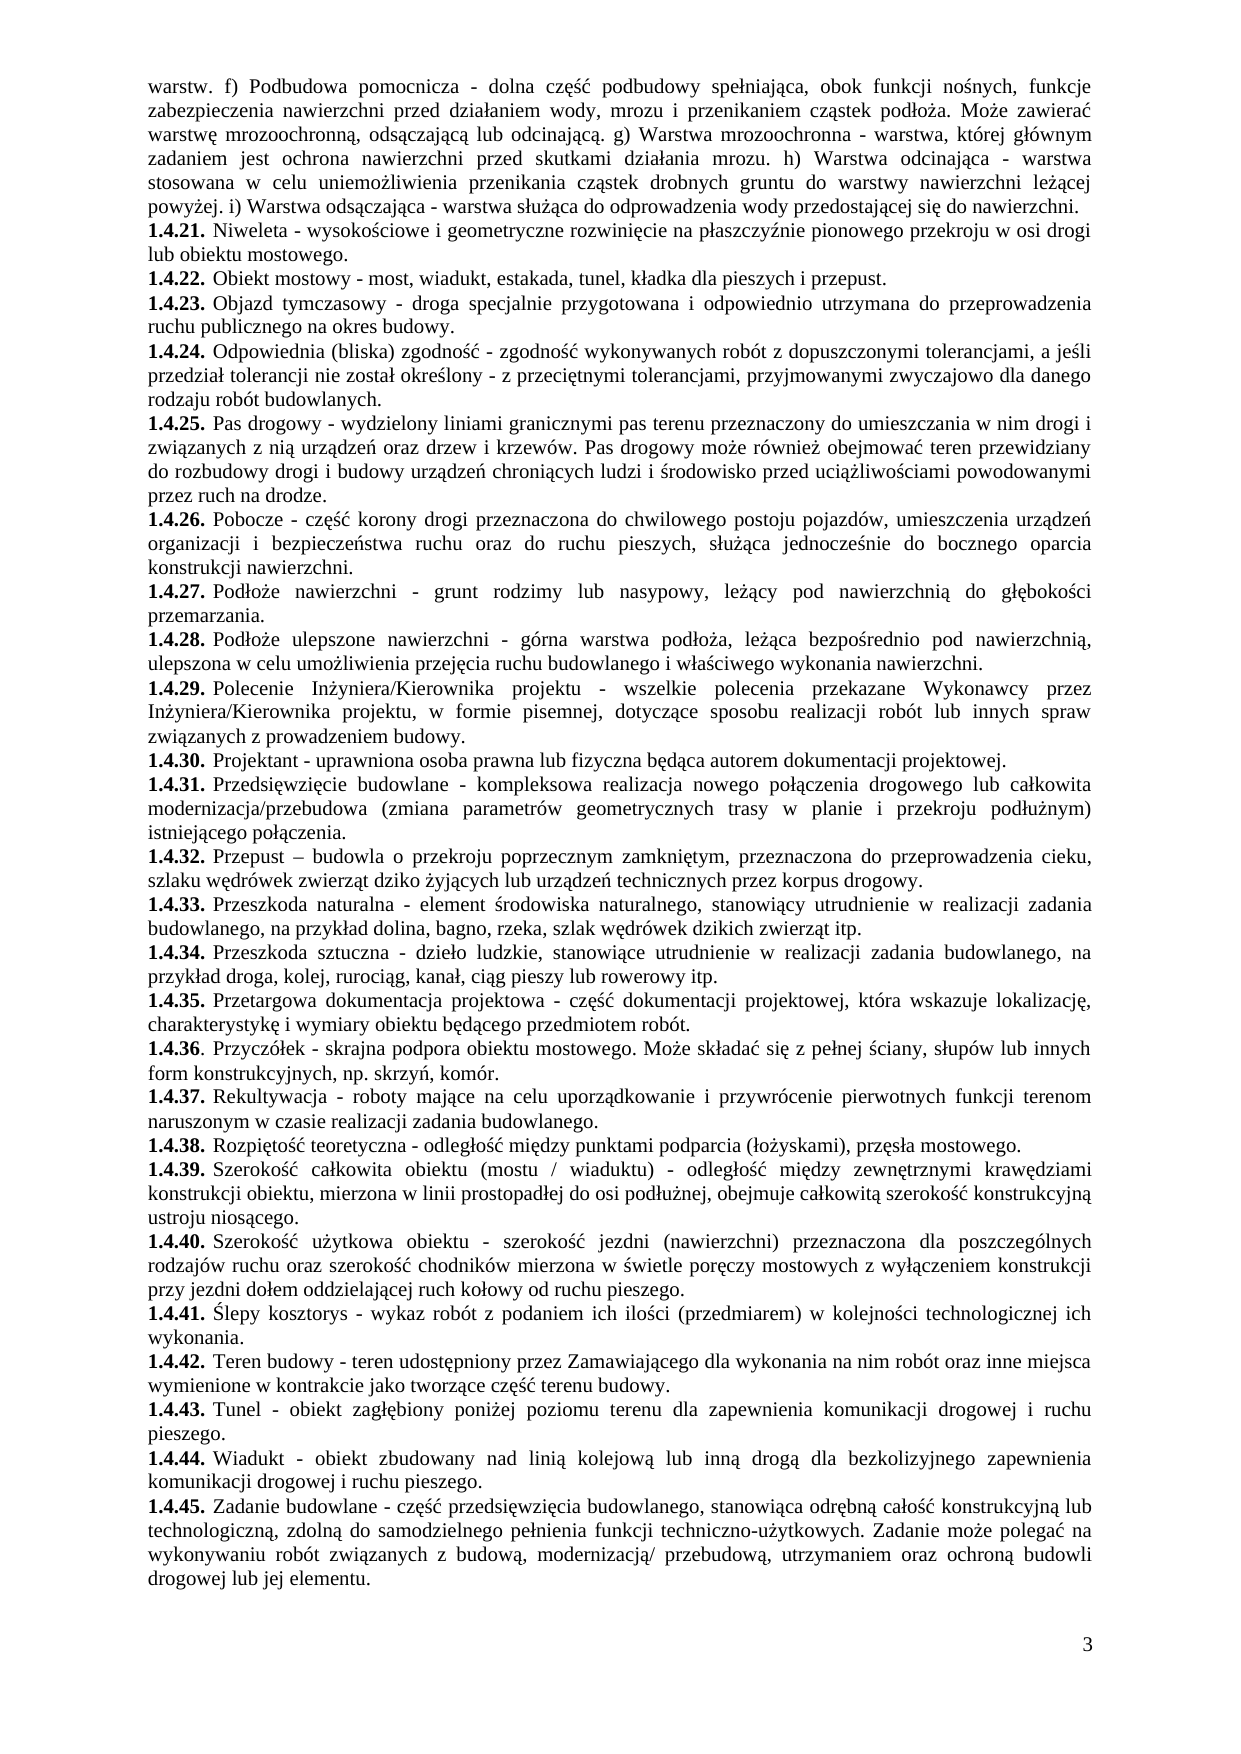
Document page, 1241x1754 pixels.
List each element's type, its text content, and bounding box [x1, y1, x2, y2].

text 1.4.40. Szerokość użytkowa obiektu - szerokość jezdni (nawierzchni) przeznaczona dla poszczególnych rodzajów ruchu oraz szerokość chodników mierzona w świetle poręczy mostowych z wyłączeniem konstrukcji przy jezdni dołem oddzielającej ruch kołowy od ruchu pieszego. [148, 1229, 1093, 1301]
text 1.4.43. Tunel - obiekt zagłębiony poniżej poziomu terenu dla zapewnienia komunikacji drogowej i ruchu pieszego. [148, 1397, 1093, 1445]
text 1.4.34. Przeszkoda sztuczna - dzieło ludzkie, stanowiące utrudnienie w realizacji zadania budowlanego, na przykład droga, kolej, rurociąg, kanał, ciąg pieszy lub rowerowy itp. [148, 940, 1093, 988]
text 1.4.21. Niweleta - wysokościowe i geometryczne rozwinięcie na płaszczyźnie pionowego przekroju w osi drogi lub obiektu mostowego. [148, 218, 1093, 266]
text 1.4.26. Pobocze - część korony drogi przeznaczona do chwilowego postoju pojazdów, umieszczenia urządzeń organizacji i bezpieczeństwa ruchu oraz do ruchu pieszych, służąca jednocześnie do bocznego oparcia konstrukcji nawierzchni. [148, 507, 1093, 579]
text 1.4.22. Obiekt mostowy - most, wiadukt, estakada, tunel, kładka dla pieszych i przepust. [148, 266, 1093, 290]
text 1.4.33. Przeszkoda naturalna - element środowiska naturalnego, stanowiący utrudnienie w realizacji zadania budowlanego, na przykład dolina, bagno, rzeka, szlak wędrówek dzikich zwierząt itp. [148, 892, 1093, 940]
text 1.4.37. Rekultywacja - roboty mające na celu uporządkowanie i przywrócenie pierwotnych funkcji terenom naruszonym w czasie realizacji zadania budowlanego. [148, 1084, 1093, 1133]
text 1.4.28. Podłoże ulepszone nawierzchni - górna warstwa podłoża, leżąca bezpośrednio pod nawierzchnią, ulepszona w celu umożliwienia przejęcia ruchu budowlanego i właściwego wykonania nawierzchni. [148, 627, 1093, 675]
text 1.4.29. Polecenie Inżyniera/Kierownika projektu - wszelkie polecenia przekazane Wykonawcy przez Inżyniera/Kierownika projektu, w formie pisemnej, dotyczące sposobu realizacji robót lub innych spraw związanych z prowadzeniem budowy. [148, 675, 1093, 748]
text 1.4.45. Zadanie budowlane - część przedsięwzięcia budowlanego, stanowiąca odrębną całość konstrukcyjną lub technologiczną, zdolną do samodzielnego pełnienia funkcji techniczno-użytkowych. Zadanie może polegać na wykonywaniu robót związanych z budową, modernizacją/ przebudową, utrzymaniem oraz ochroną budowli drogowej lub jej elementu. [148, 1493, 1093, 1590]
text 1.4.35. Przetargowa dokumentacja projektowa - część dokumentacji projektowej, która wskazuje lokalizację, charakterystykę i wymiary obiektu będącego przedmiotem robót. [148, 988, 1093, 1036]
text 1.4.23. Objazd tymczasowy - droga specjalnie przygotowana i odpowiednio utrzymana do przeprowadzenia ruchu publicznego na okres budowy. [148, 290, 1093, 338]
text 1.4.41. Ślepy kosztorys - wykaz robót z podaniem ich ilości (przedmiarem) w kolejności technologicznej ich wykonania. [148, 1301, 1093, 1349]
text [148, 74, 1093, 218]
text 1.4.39. Szerokość całkowita obiektu (mostu / wiaduktu) - odległość między zewnętrznymi krawędziami konstrukcji obiektu, mierzona w linii prostopadłej do osi podłużnej, obejmuje całkowitą szerokość konstrukcyjną ustroju niosącego. [148, 1157, 1093, 1229]
text 1.4.42. Teren budowy - teren udostępniony przez Zamawiającego dla wykonania na nim robót oraz inne miejsca wymienione w kontrakcie jako tworzące część terenu budowy. [148, 1349, 1093, 1397]
text 1.4.32. Przepust – budowla o przekroju poprzecznym zamkniętym, przeznaczona do przeprowadzenia cieku, szlaku wędrówek zwierząt dziko żyjących lub urządzeń technicznych przez korpus drogowy. [148, 844, 1093, 892]
text 1.4.31. Przedsięwzięcie budowlane - kompleksowa realizacja nowego połączenia drogowego lub całkowita modernizacja/przebudowa (zmiana parametrów geometrycznych trasy w planie i przekroju podłużnym) istniejącego połączenia. [148, 772, 1093, 844]
text 1.4.27. Podłoże nawierzchni - grunt rodzimy lub nasypowy, leżący pod nawierzchnią do głębokości przemarzania. [148, 579, 1093, 627]
text 1.4.30. Projektant - uprawniona osoba prawna lub fizyczna będąca autorem dokumentacji projektowej. [148, 748, 1093, 772]
text 1.4.25. Pas drogowy - wydzielony liniami granicznymi pas terenu przeznaczony do umieszczania w nim drogi i związanych z nią urządzeń oraz drzew i krzewów. Pas drogowy może również obejmować teren przewidziany do rozbudowy drogi i budowy urządzeń chroniących ludzi i środowisko przed uciążliwościami powodowanymi przez ruch na drodze. [148, 411, 1093, 507]
text 1.4.36. Przyczółek - skrajna podpora obiektu mostowego. Może składać się z pełnej ściany, słupów lub innych form konstrukcyjnych, np. skrzyń, komór. [148, 1036, 1093, 1084]
text 1.4.44. Wiadukt - obiekt zbudowany nad linią kolejową lub inną drogą dla bezkolizyjnego zapewnienia komunikacji drogowej i ruchu pieszego. [148, 1445, 1093, 1493]
text 1.4.24. Odpowiednia (bliska) zgodność - zgodność wykonywanych robót z dopuszczonymi tolerancjami, a jeśli przedział tolerancji nie został określony - z przeciętnymi tolerancjami, przyjmowanymi zwyczajowo dla danego rodzaju robót budowlanych. [148, 338, 1093, 411]
text 1.4.38. Rozpiętość teoretyczna - odległość między punktami podparcia (łożyskami), przęsła mostowego. [148, 1133, 1093, 1157]
